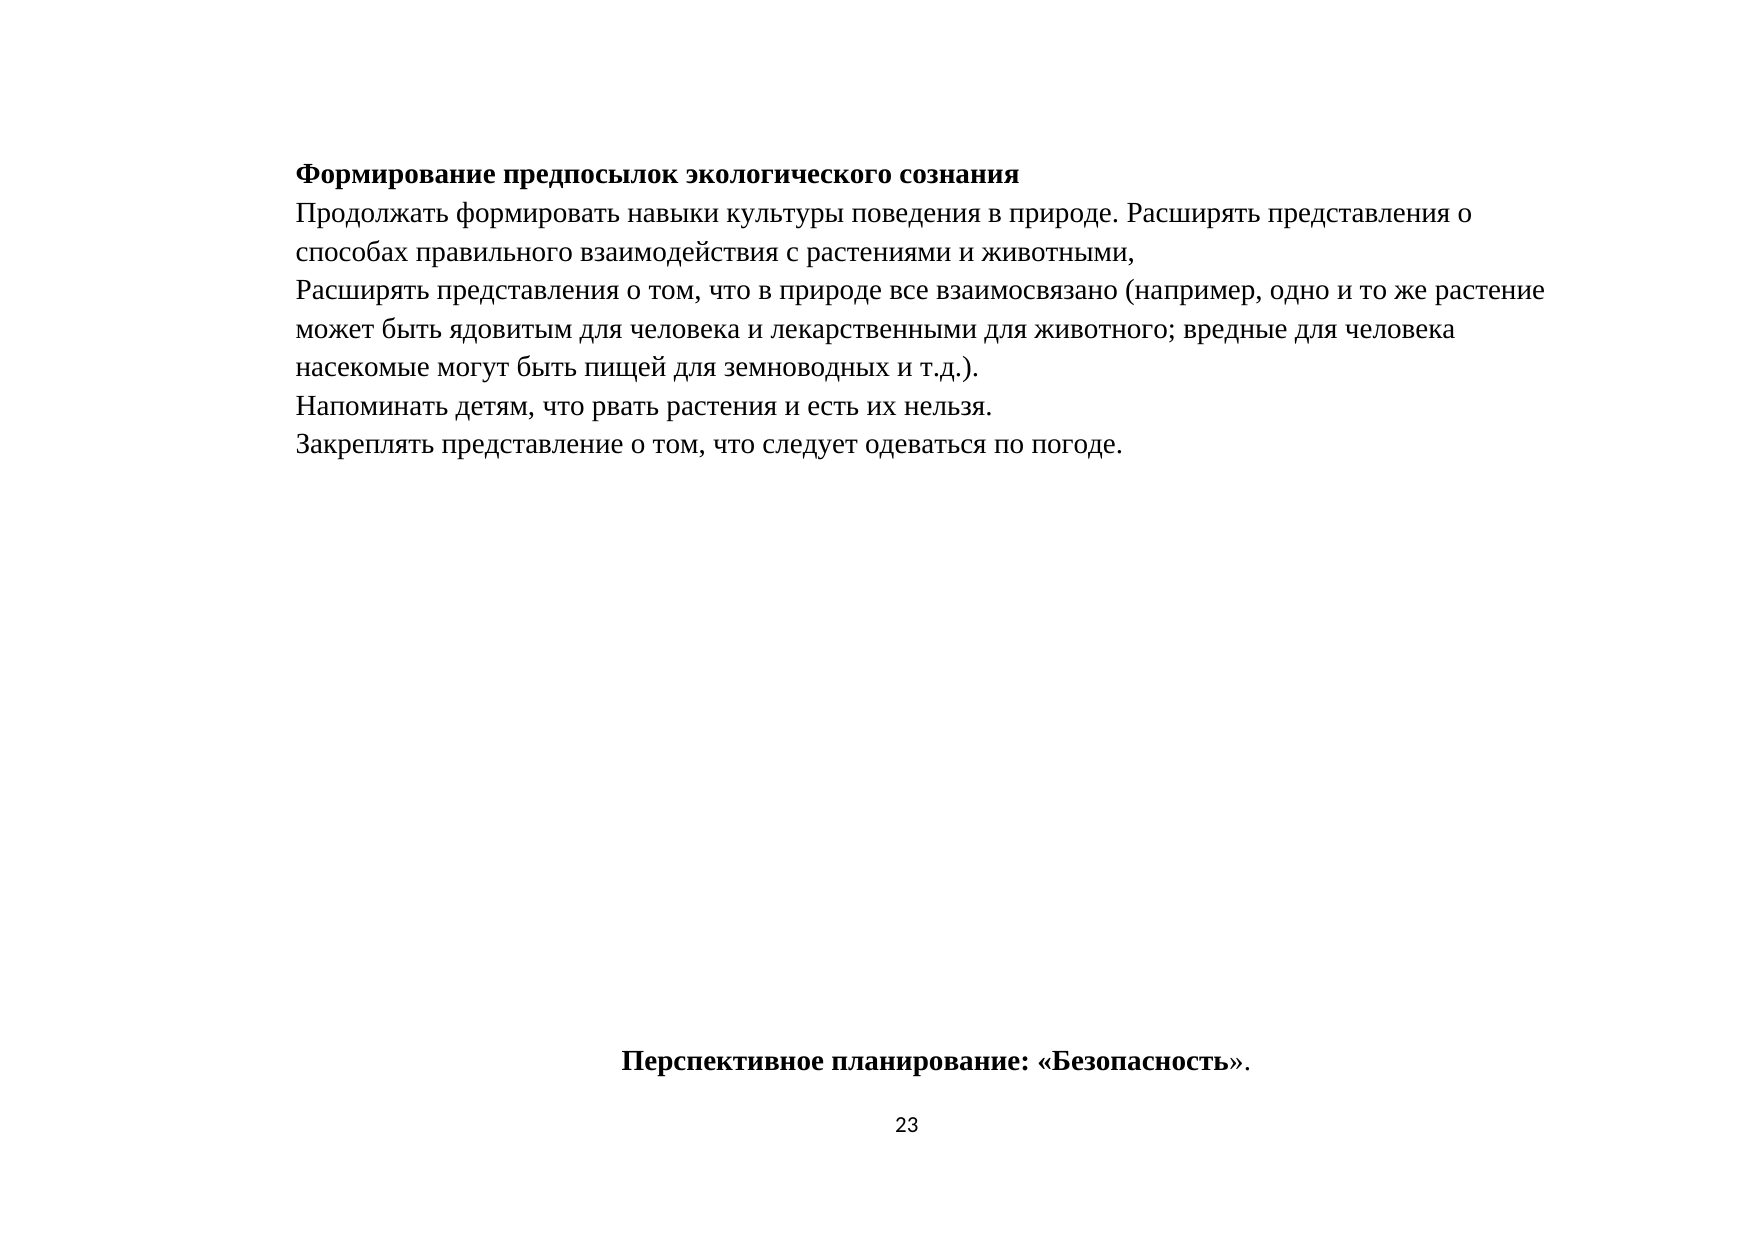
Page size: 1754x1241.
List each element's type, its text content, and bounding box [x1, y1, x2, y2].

text Формирование предпосылок экологического сознания [295, 157, 1577, 190]
text Продолжать формировать навыки культуры поведения в природе. Расширять представления о способах правильного взаимодействия с растениями и животными, [295, 195, 1577, 267]
text Перспективное планирование: «Безопасность». [295, 1043, 1577, 1077]
text Расширять представления о том, что в природе все взаимосвязано (например, одно и то же растение может быть ядовитым для человека и лекарственными для животного; вредные для человека насекомые могут быть пищей для земноводных и т.д.). [295, 272, 1577, 383]
text Закреплять представление о том, что следует одеваться по погоде. [295, 426, 1577, 460]
text Напоминать детям, что рвать растения и есть их нельзя. [295, 388, 1577, 421]
